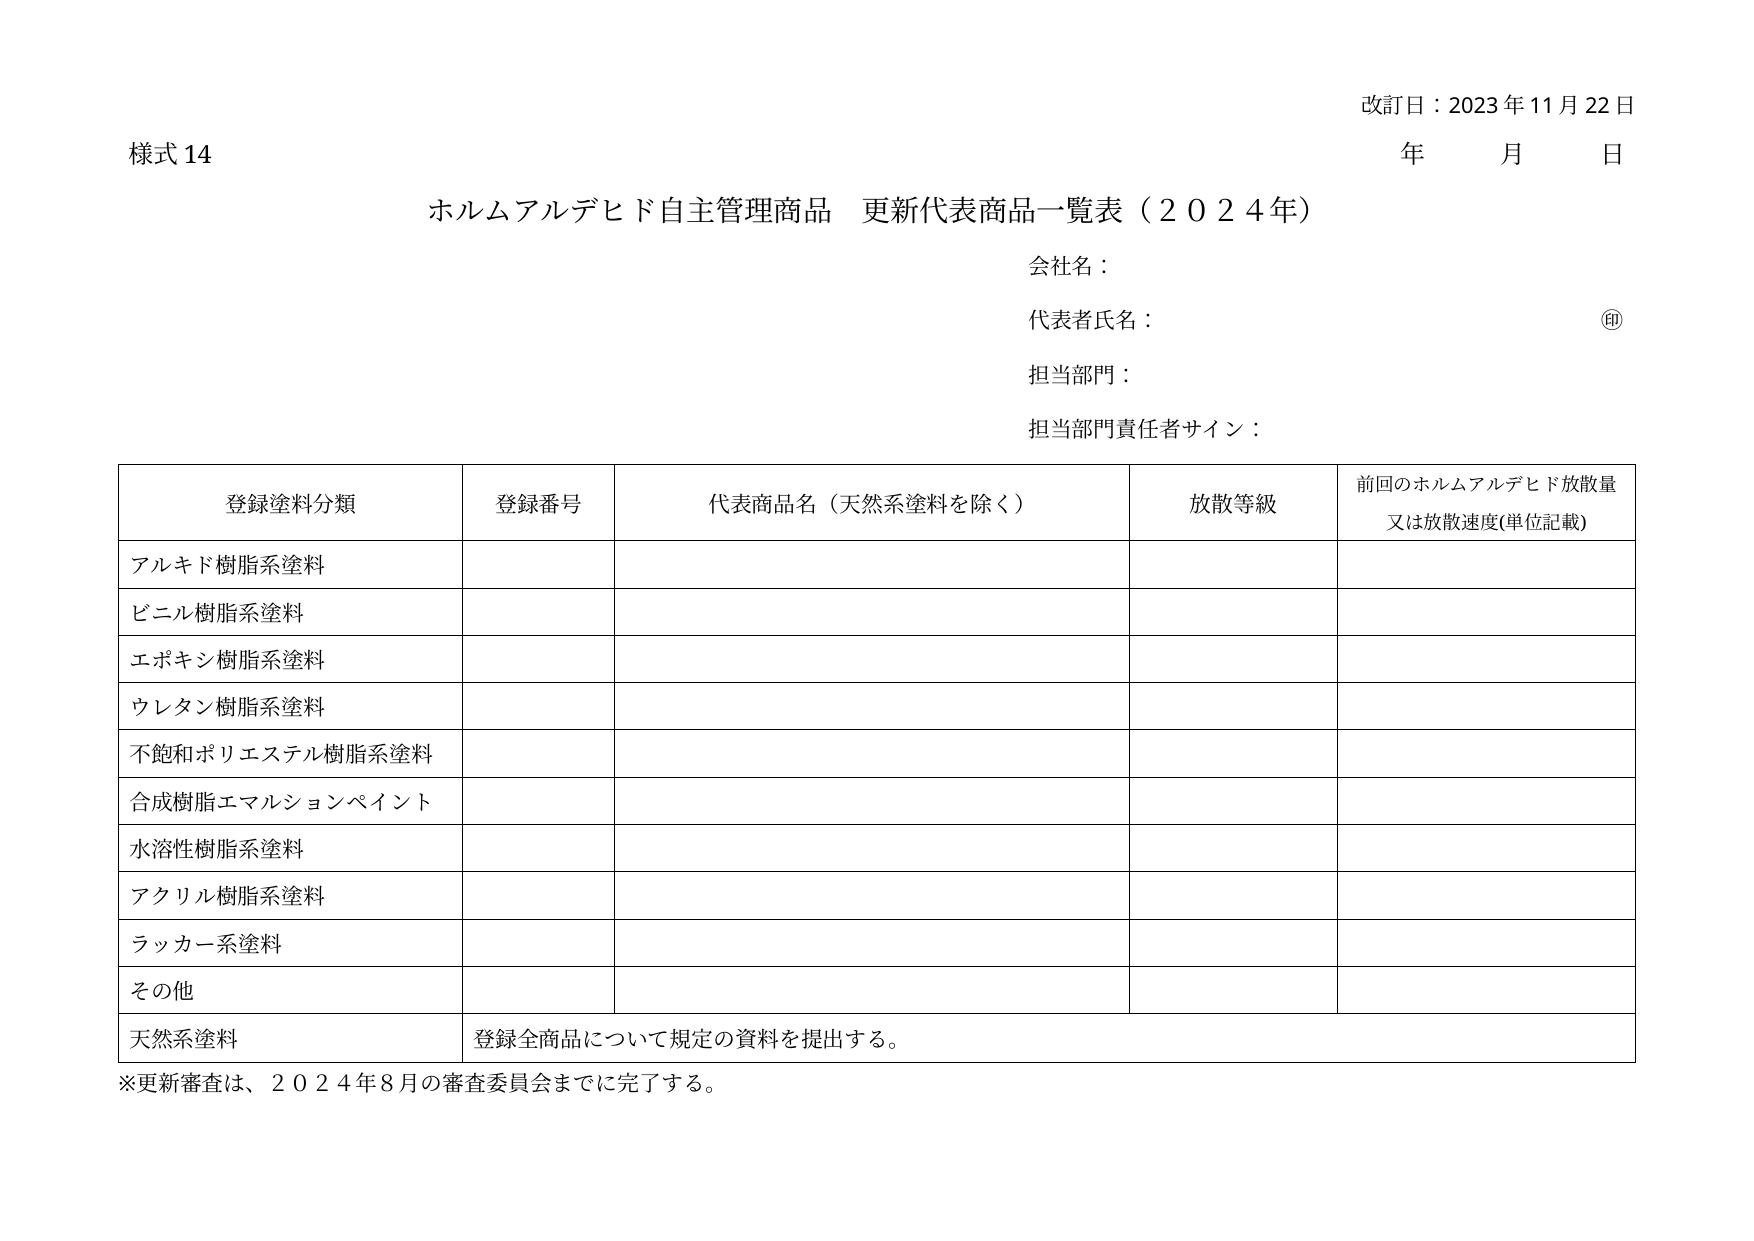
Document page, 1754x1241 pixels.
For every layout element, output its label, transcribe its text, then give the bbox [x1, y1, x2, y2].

table_cell エポキシ樹脂系塗料 [119, 636, 462, 682]
table_cell [1338, 825, 1635, 871]
table_cell 水溶性樹脂系塗料 [119, 825, 462, 871]
table_cell [615, 778, 1129, 824]
text 代表者氏名： ㊞ [1028, 301, 1636, 338]
table_cell アルキド樹脂系塗料 [119, 541, 462, 587]
table_cell [1130, 589, 1337, 635]
table_cell [1338, 967, 1635, 1013]
table_header 登録塗料分類 [119, 465, 462, 540]
table_cell ウレタン樹脂系塗料 [119, 683, 462, 729]
table_header 登録番号 [463, 465, 614, 540]
table_cell [1338, 589, 1635, 635]
table_cell [615, 920, 1129, 966]
table_cell 天然系塗料 [119, 1014, 462, 1062]
table_cell [1130, 872, 1337, 918]
table_cell [615, 872, 1129, 918]
table_cell その他 [119, 967, 462, 1013]
table_cell [463, 541, 614, 587]
table_cell [463, 967, 614, 1013]
table_cell [1130, 778, 1337, 824]
table_cell [1130, 920, 1337, 966]
text 会社名： [1028, 246, 1636, 284]
table_cell ラッカー系塗料 [119, 920, 462, 966]
table_cell [615, 589, 1129, 635]
table_cell [1130, 541, 1337, 587]
table_header 代表商品名（天然系塗料を除く） [615, 465, 1129, 540]
table_cell [1338, 920, 1635, 966]
table_cell [1338, 778, 1635, 824]
table_header 前回のホルムアルデヒド放散量又は放散速度(単位記載) [1338, 465, 1635, 540]
table_cell [1338, 636, 1635, 682]
table_cell [1130, 825, 1337, 871]
table_cell [1338, 683, 1635, 729]
table_cell [615, 730, 1129, 777]
table_cell [1130, 636, 1337, 682]
table_cell アクリル樹脂系塗料 [119, 872, 462, 918]
table_cell [615, 967, 1129, 1013]
table_cell [1130, 730, 1337, 777]
table_cell 合成樹脂エマルションペイント [119, 778, 462, 824]
table_cell [463, 825, 614, 871]
text 担当部門： [1028, 355, 1636, 393]
table_cell ビニル樹脂系塗料 [119, 589, 462, 635]
table_cell [463, 636, 614, 682]
table_cell [463, 920, 614, 966]
table_cell 登録全商品について規定の資料を提出する。 [463, 1014, 1635, 1062]
table_cell [615, 636, 1129, 682]
table_header 様式14 [118, 134, 828, 171]
text ホルムアルデヒド自主管理商品 更新代表商品一覧表（２０２４年） [118, 171, 1636, 246]
table_cell [463, 778, 614, 824]
table_header 放散等級 [1130, 465, 1337, 540]
table_cell [463, 730, 614, 777]
table_cell [1338, 730, 1635, 777]
table_cell [1338, 872, 1635, 918]
text 担当部門責任者サイン： [1028, 409, 1636, 447]
table_cell [1338, 541, 1635, 587]
table_cell 不飽和ポリエステル樹脂系塗料 [119, 730, 462, 777]
table_cell [1130, 967, 1337, 1013]
table_cell [463, 872, 614, 918]
table_cell [615, 683, 1129, 729]
table_cell [1130, 683, 1337, 729]
text ※更新審査は、２０２４年８月の審査委員会までに完了する。 [118, 1063, 1636, 1101]
table_cell [615, 825, 1129, 871]
table_cell [615, 541, 1129, 587]
table_cell [463, 589, 614, 635]
table_cell [463, 683, 614, 729]
table_header 年 月 日 [828, 134, 1636, 171]
